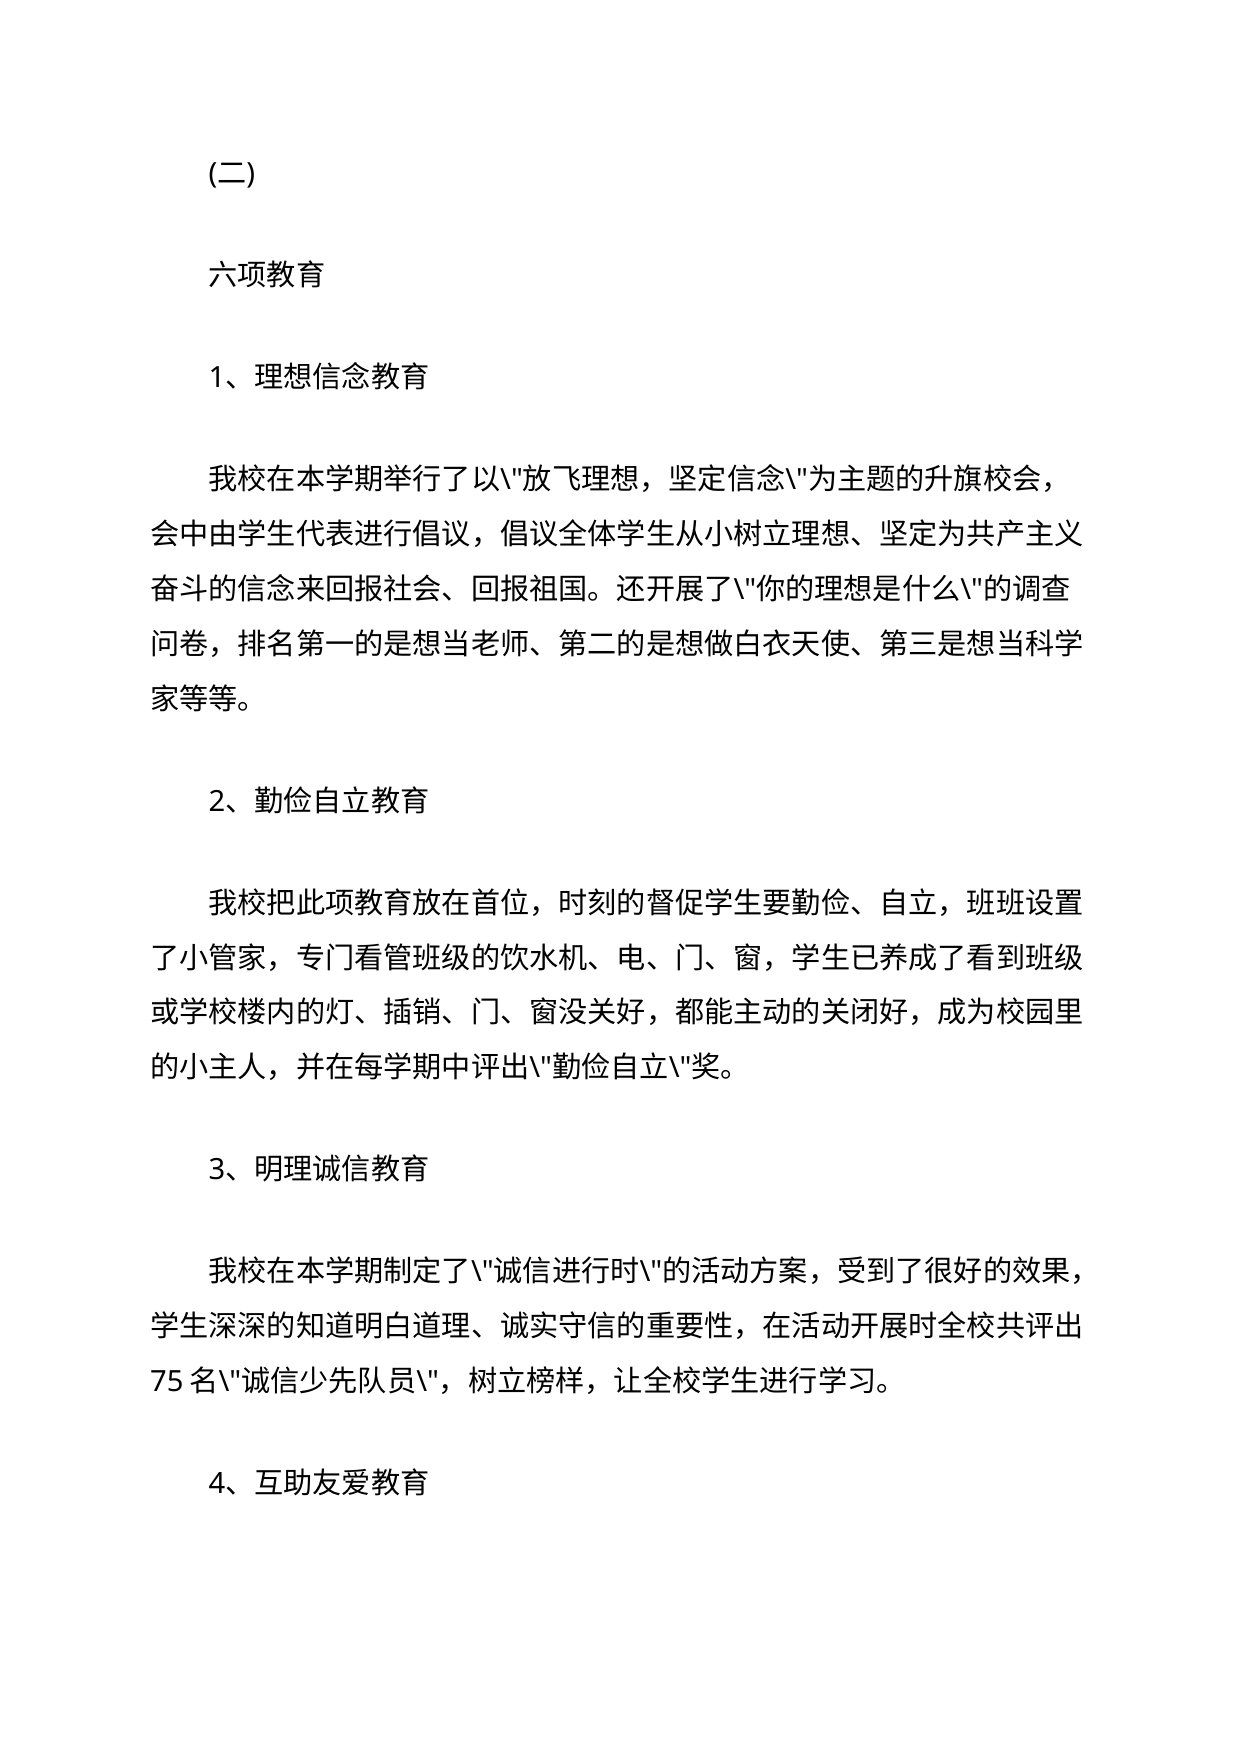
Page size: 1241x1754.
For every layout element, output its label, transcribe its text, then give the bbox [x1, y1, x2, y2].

text 4、互助友爱教育 [150, 1460, 1090, 1502]
text (二) [150, 150, 1090, 192]
text 六项教育 [150, 252, 1090, 294]
text 2、勤俭自立教育 [150, 777, 1090, 820]
text 3、明理诚信教育 [150, 1146, 1090, 1188]
text 我校在本学期制定了\"诚信进行时\"的活动方案，受到了很好的效果，学生深深的知道明白道理、诚实守信的重要性，在活动开展时全校共评出75名\"诚信少先队员\"，树立榜样，让全校学生进行学习。 [150, 1248, 1090, 1400]
text 1、理想信念教育 [150, 354, 1090, 396]
text 我校把此项教育放在首位，时刻的督促学生要勤俭、自立，班班设置了小管家，专门看管班级的饮水机、电、门、窗，学生已养成了看到班级或学校楼内的灯、插销、门、窗没关好，都能主动的关闭好，成为校园里的小主人，并在每学期中评出\"勤俭自立\"奖。 [150, 879, 1090, 1086]
text 我校在本学期举行了以\"放飞理想，坚定信念\"为主题的升旗校会，会中由学生代表进行倡议，倡议全体学生从小树立理想、坚定为共产主义奋斗的信念来回报社会、回报祖国。还开展了\"你的理想是什么\"的调查问卷，排名第一的是想当老师、第二的是想做白衣天使、第三是想当科学家等等。 [150, 456, 1090, 718]
